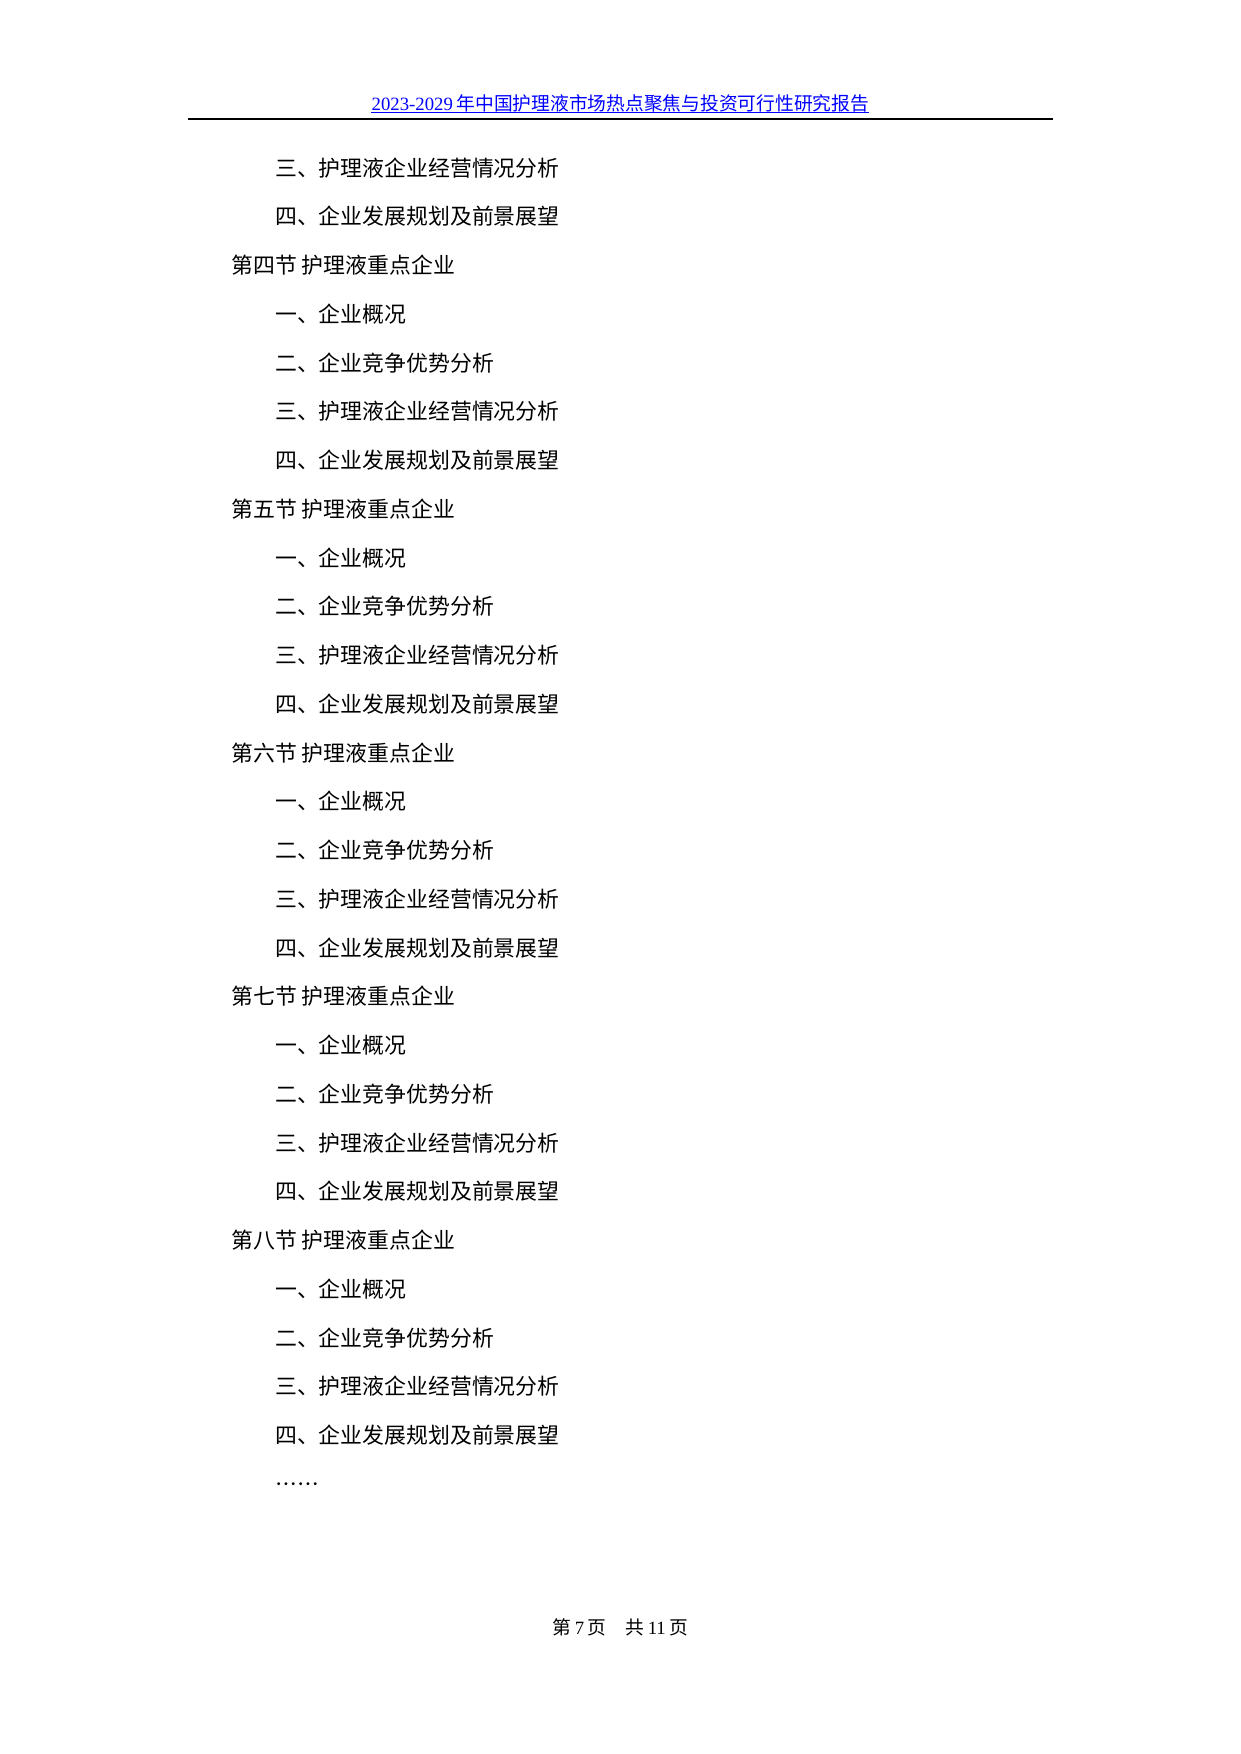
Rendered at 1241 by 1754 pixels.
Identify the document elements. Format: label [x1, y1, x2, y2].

text [187, 150, 1053, 1499]
